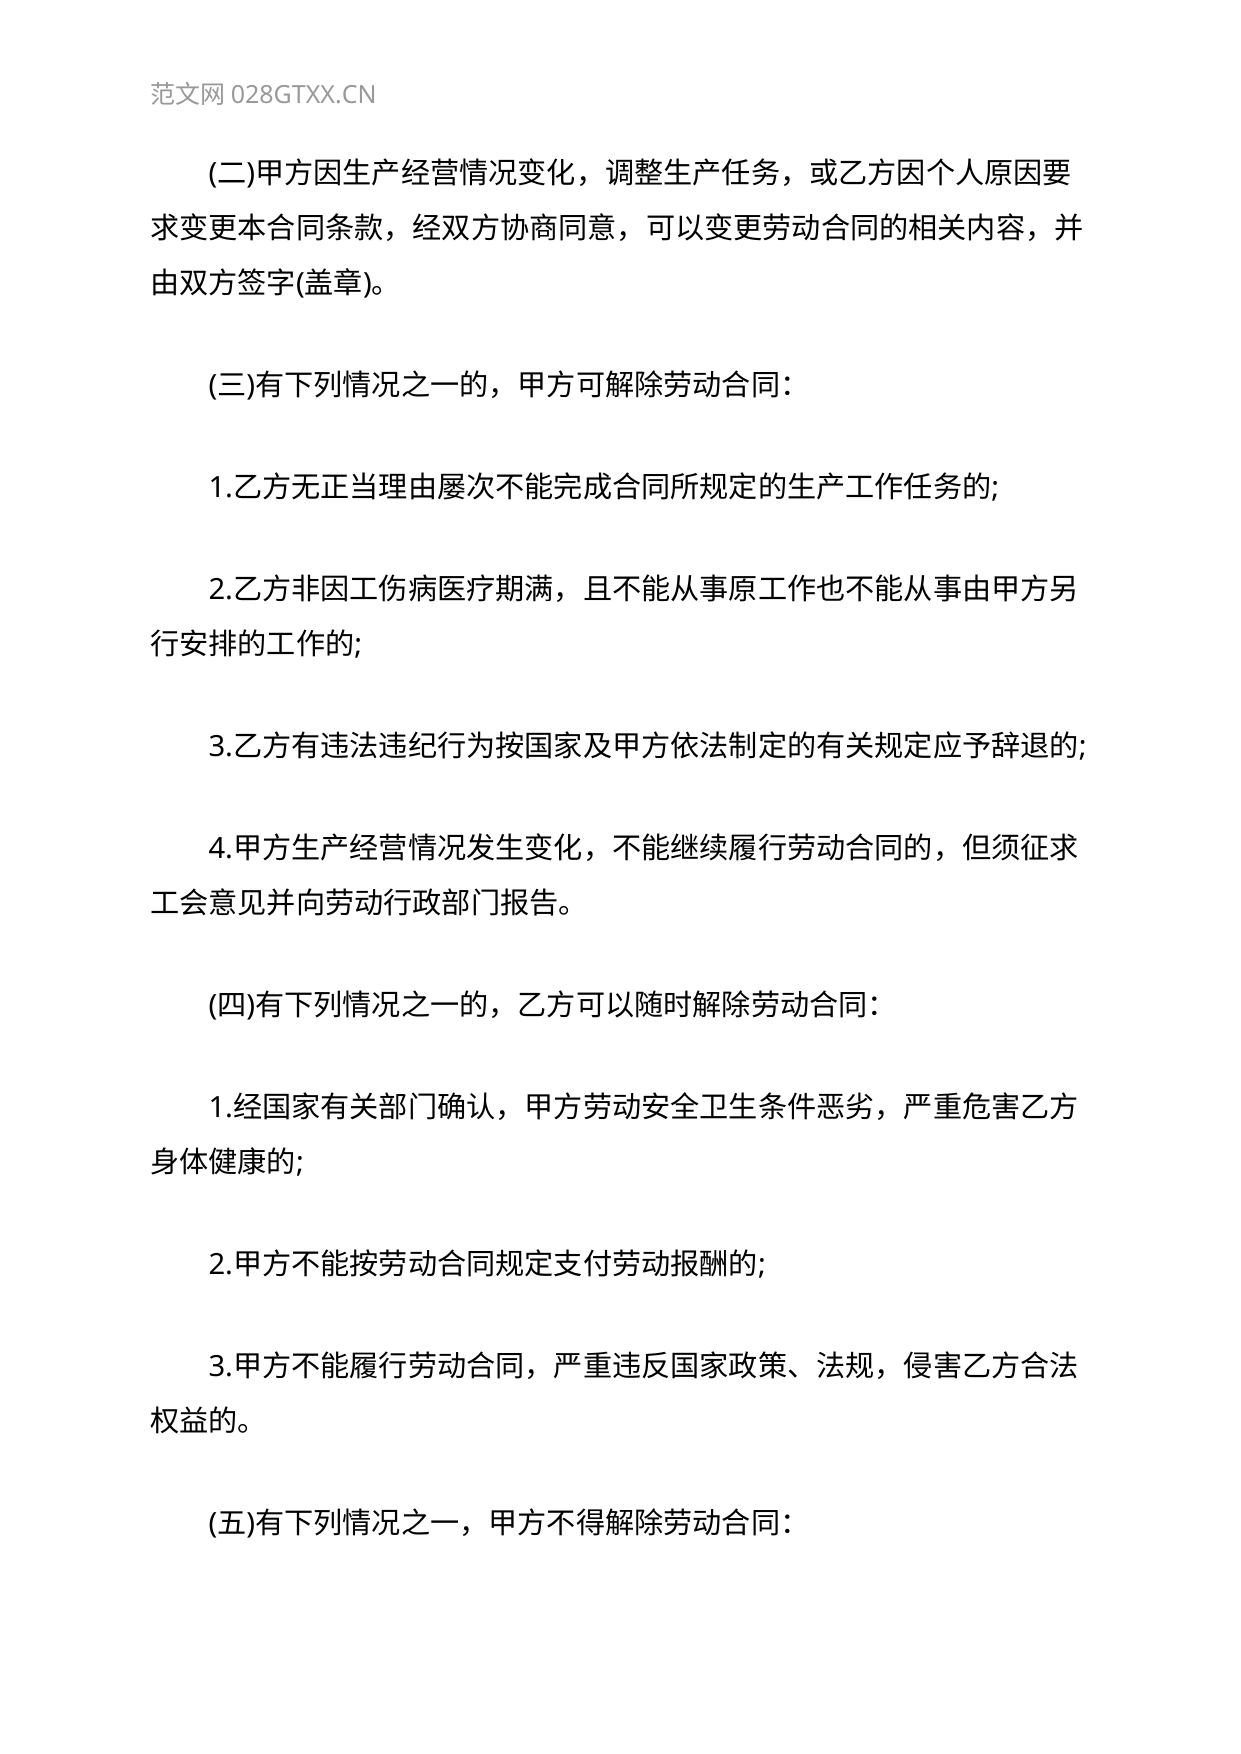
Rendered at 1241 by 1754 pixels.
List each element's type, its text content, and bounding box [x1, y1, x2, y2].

text (二)甲方因生产经营情况变化，调整生产任务，或乙方因个人原因要求变更本合同条款，经双方协商同意，可以变更劳动合同的相关内容，并由双方签字(盖章)。 [150, 150, 1090, 302]
text 1.乙方无正当理由屡次不能完成合同所规定的生产工作任务的; [150, 464, 1090, 506]
text (五)有下列情况之一，甲方不得解除劳动合同： [150, 1499, 1090, 1542]
text 4.甲方生产经营情况发生变化，不能继续履行劳动合同的，但须征求工会意见并向劳动行政部门报告。 [150, 825, 1090, 922]
text (四)有下列情况之一的，乙方可以随时解除劳动合同： [150, 982, 1090, 1024]
text 2.乙方非因工伤病医疗期满，且不能从事原工作也不能从事由甲方另行安排的工作的; [150, 566, 1090, 663]
text (三)有下列情况之一的，甲方可解除劳动合同： [150, 362, 1090, 404]
text 2.甲方不能按劳动合同规定支付劳动报酬的; [150, 1241, 1090, 1283]
text 1.经国家有关部门确认，甲方劳动安全卫生条件恶劣，严重危害乙方身体健康的; [150, 1083, 1090, 1181]
text 3.乙方有违法违纪行为按国家及甲方依法制定的有关规定应予辞退的; [150, 723, 1090, 765]
text 3.甲方不能履行劳动合同，严重违反国家政策、法规，侵害乙方合法权益的。 [150, 1342, 1090, 1440]
